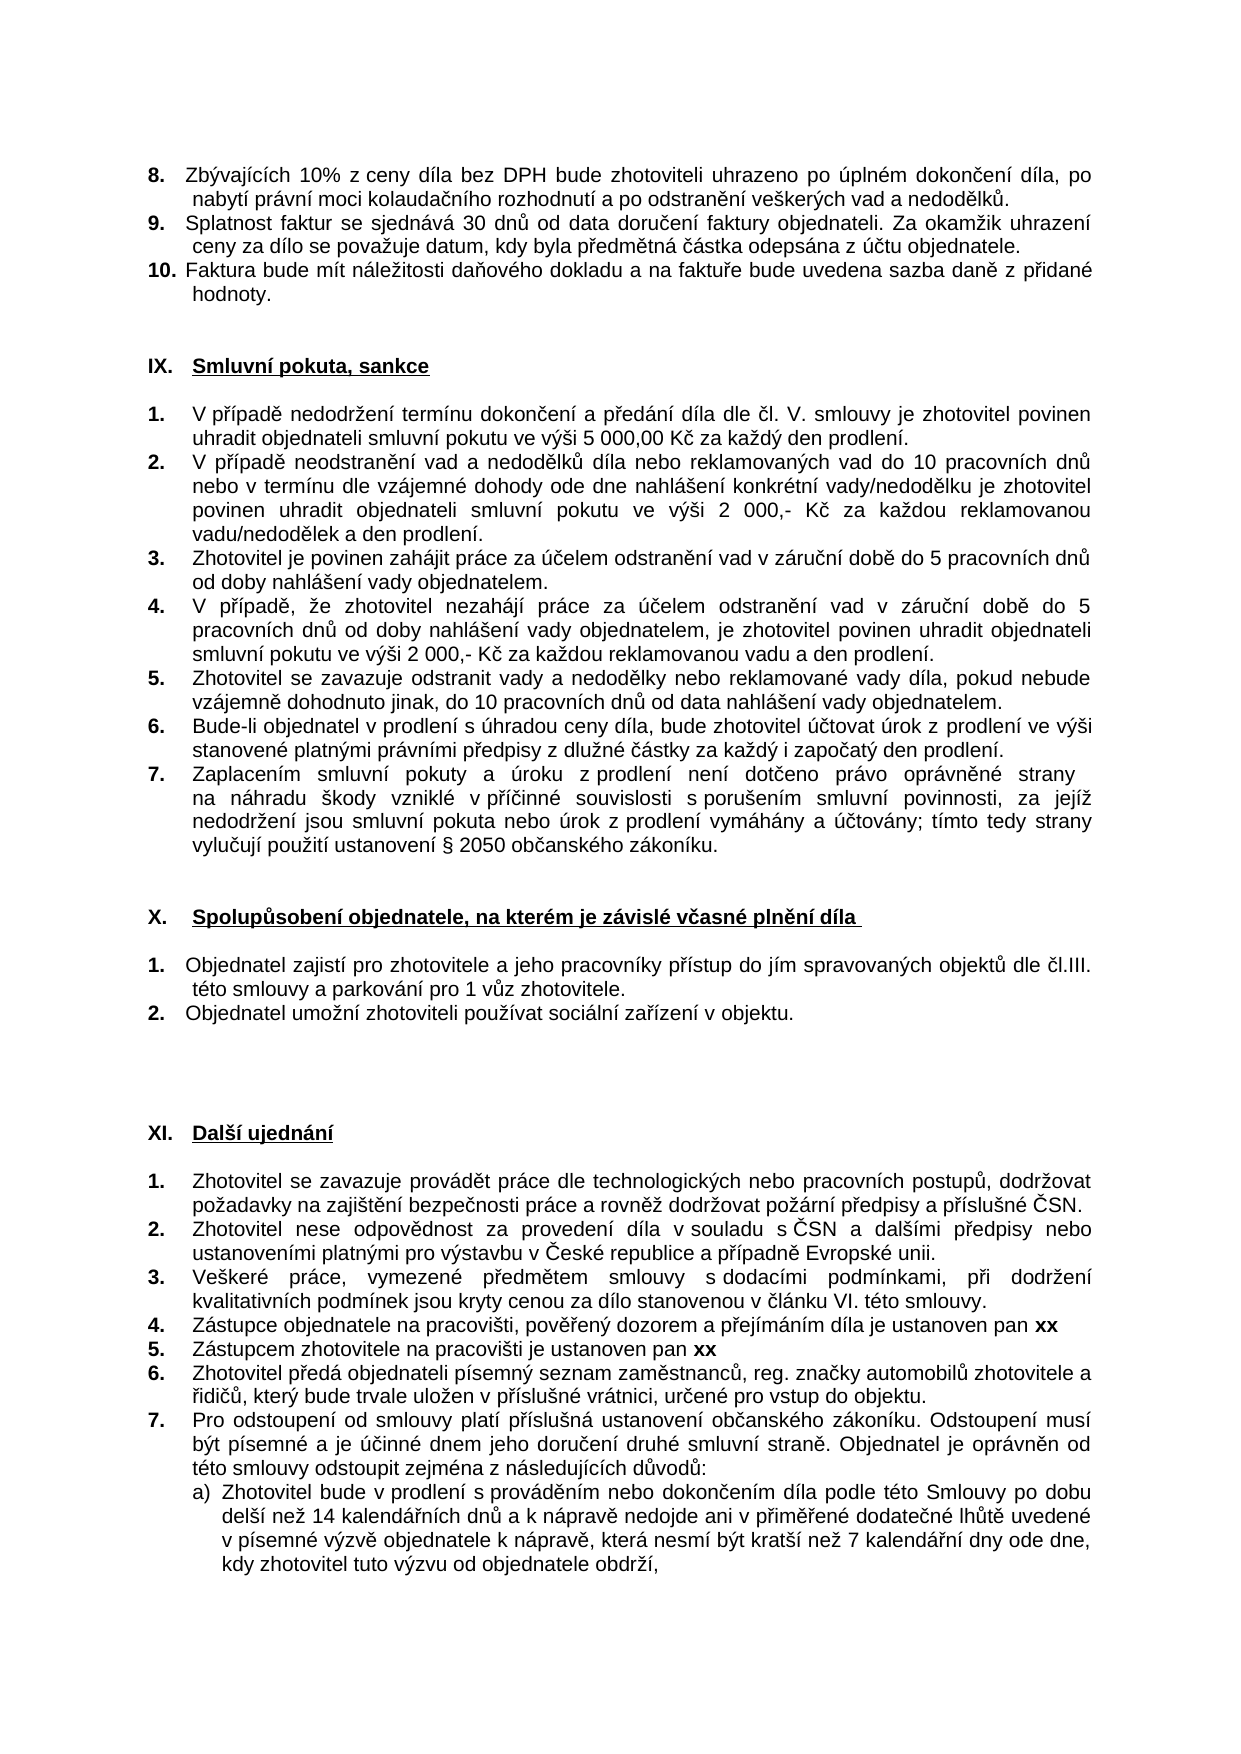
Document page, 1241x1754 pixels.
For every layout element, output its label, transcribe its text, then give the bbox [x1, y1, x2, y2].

list V případě neodstranění vad a nedodělků díla nebo reklamovaných vad do 10 pracovních dnů nebo v termínu dle vzájemné dohody ode dne nahlášení konkrétní vady/nedodělku je zhotovitel povinen uhradit objednateli smluvní pokutu ve výši 2 000,- Kč za každou reklamovanou vadu/nedodělek a den prodlení. [148, 450, 1092, 546]
list Zhotovitel se zavazuje odstranit vady a nedodělky nebo reklamované vady díla, pokud nebude vzájemně dohodnuto jinak, do 10 pracovních dnů od data nahlášení vady objednatelem. [148, 666, 1092, 713]
list Faktura bude mít náležitosti daňového dokladu a na faktuře bude uvedena sazba daně z přidané hodnoty. [148, 258, 1092, 306]
list Veškeré práce, vymezené předmětem smlouvy s dodacími podmínkami, při dodržení kvalitativních podmínek jsou kryty cenou za dílo stanovenou v článku VI. této smlouvy. [148, 1264, 1092, 1312]
list Bude-li objednatel v prodlení s úhradou ceny díla, bude zhotovitel účtovat úrok z prodlení ve výši stanovené platnými právními předpisy z dlužné částky za každý i započatý den prodlení. [148, 713, 1092, 761]
list Zhotovitel je povinen zahájit práce za účelem odstranění vad v záruční době do 5 pracovních dnů od doby nahlášení vady objednatelem. [148, 546, 1092, 594]
list Pro odstoupení od smlouvy platí příslušná ustanovení občanského zákoníku. Odstoupení musí být písemné a je účinné dnem jeho doručení druhé smluvní straně. Objednatel je oprávněn od této smlouvy odstoupit zejména z následujících důvodů: [148, 1408, 1092, 1480]
list Zhotovitel nese odpovědnost za provedení díla v souladu s ČSN a dalšími předpisy nebo ustanoveními platnými pro výstavbu v České republice a případně Evropské unii. [148, 1217, 1092, 1264]
list Zhotovitel předá objednateli písemný seznam zaměstnanců, reg. značky automobilů zhotovitele a řidičů, který bude trvale uložen v příslušné vrátnici, určené pro vstup do objektu. [148, 1360, 1092, 1408]
list V případě nedodržení termínu dokončení a předání díla dle čl. V. smlouvy je zhotovitel povinen uhradit objednateli smluvní pokutu ve výši 5 000,00 Kč za každý den prodlení. [148, 402, 1092, 450]
list Splatnost faktur se sjednává 30 dnů od data doručení faktury objednateli. Za okamžik uhrazení ceny za dílo se považuje datum, kdy byla předmětná částka odepsána z účtu objednatele. [148, 210, 1092, 258]
list Objednatel zajistí pro zhotovitele a jeho pracovníky přístup do jím spravovaných objektů dle čl.III. této smlouvy a parkování pro 1 vůz zhotovitele. [148, 953, 1092, 1001]
text X. Spolupůsobení objednatele, na kterém je závislé včasné plnění díla [148, 905, 1092, 929]
list Zástupce objednatele na pracovišti, pověřený dozorem a přejímáním díla je ustanoven pan xx [148, 1312, 1092, 1336]
list Zaplacením smluvní pokuty a úroku z prodlení není dotčeno právo oprávněné strany na náhradu škody vzniklé v příčinné souvislosti s porušením smluvní povinnosti, za jejíž nedodržení jsou smluvní pokuta nebo úrok z prodlení vymáhány a účtovány; tímto tedy strany vylučují použití ustanovení § 2050 občanského zákoníku. [148, 761, 1092, 857]
list Zástupcem zhotovitele na pracovišti je ustanoven pan xx [148, 1336, 1092, 1360]
text XI. Další ujednání [148, 1121, 1092, 1145]
list Zbývajících 10% z ceny díla bez DPH bude zhotoviteli uhrazeno po úplném dokončení díla, po nabytí právní moci kolaudačního rozhodnutí a po odstranění veškerých vad a nedodělků. [148, 162, 1092, 210]
list Objednatel umožní zhotoviteli používat sociální zařízení v objektu. [148, 1001, 1092, 1025]
list Zhotovitel bude v prodlení s prováděním nebo dokončením díla podle této Smlouvy po dobu delší než 14 kalendářních dnů a k nápravě nedojde ani v přiměřené dodatečné lhůtě uvedené v písemné výzvě objednatele k nápravě, která nesmí být kratší než 7 kalendářní dny ode dne, kdy zhotovitel tuto výzvu od objednatele obdrží, [192, 1480, 1092, 1576]
text IX. Smluvní pokuta, sankce [148, 354, 1092, 378]
list V případě, že zhotovitel nezahájí práce za účelem odstranění vad v záruční době do 5 pracovních dnů od doby nahlášení vady objednatelem, je zhotovitel povinen uhradit objednateli smluvní pokutu ve výši 2 000,- Kč za každou reklamovanou vadu a den prodlení. [148, 594, 1092, 666]
list Zhotovitel se zavazuje provádět práce dle technologických nebo pracovních postupů, dodržovat požadavky na zajištění bezpečnosti práce a rovněž dodržovat požární předpisy a příslušné ČSN. [148, 1169, 1092, 1217]
